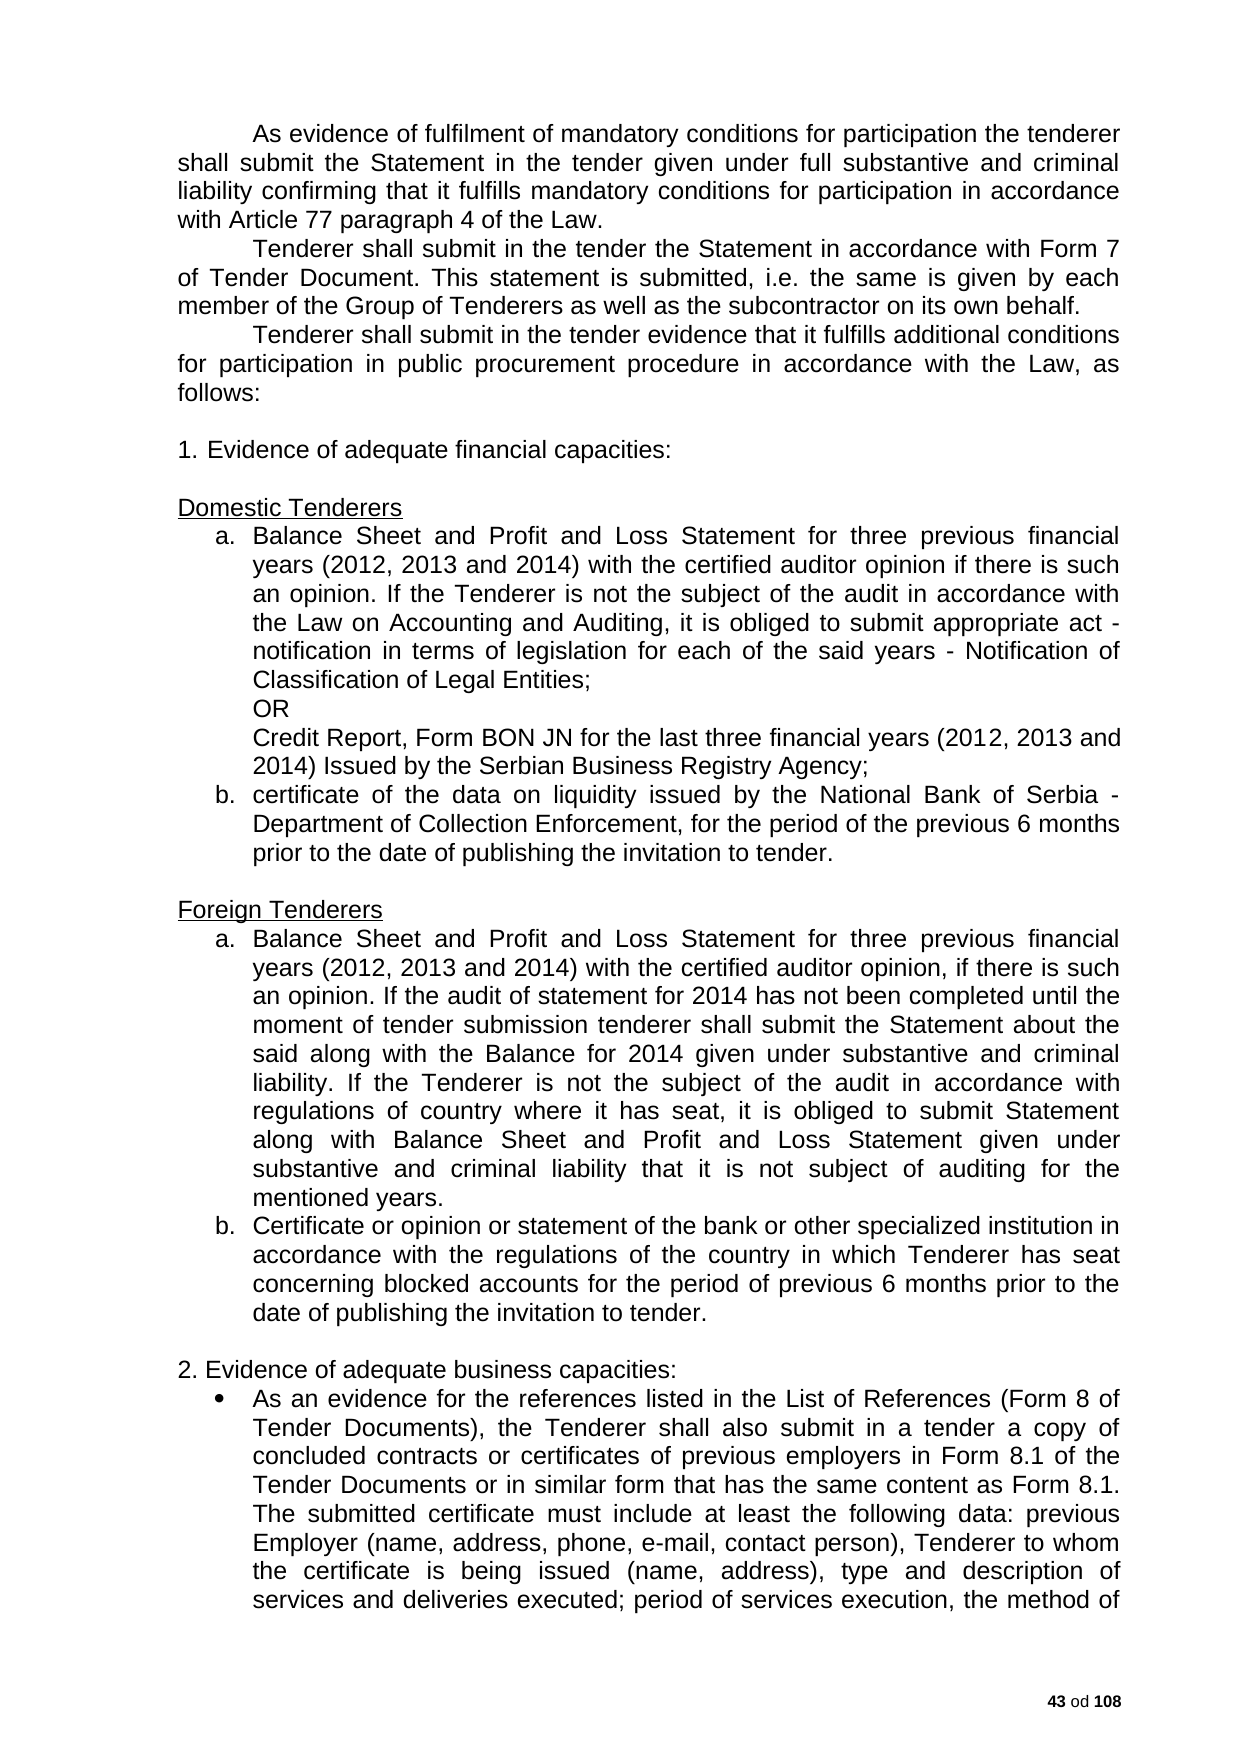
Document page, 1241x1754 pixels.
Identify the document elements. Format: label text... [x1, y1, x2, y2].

text Foreign Tenderers [177, 895, 1121, 924]
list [215, 1384, 1121, 1614]
text 2. Evidence of adequate business capacities: [177, 1355, 1121, 1384]
text OR [177, 694, 1121, 722]
list certificate of the data on liquidity issued by the National Bank of Serbia - Department of Collection Enforcement, for the period of the previous 6 months prior to the date of publishing the invitation to tender. [215, 780, 1121, 866]
list Balance Sheet and Profit and Loss Statement for three previous financial years (2012, 2013 and 2014) with the certified auditor opinion, if there is such an opinion. If the audit of statement for 2014 has not been completed until the moment of tender submission tenderer shall submit the Statement about the said along with the Balance for 2014 given under substantive and criminal liability. If the Tenderer is not the subject of the audit in accordance with regulations of country where it has seat, it is obliged to submit Statement along with Balance Sheet and Profit and Loss Statement given under substantive and criminal liability that it is not subject of auditing for the mentioned years. [215, 924, 1121, 1211]
text Tenderer shall submit in the tender evidence that it fulfills additional conditions for participation in public procurement procedure in accordance with the Law, as follows: [177, 320, 1121, 406]
text Credit Report, Form BON JN for the last three financial years (2012, 2013 and 2014) Issued by the Serbian Business Registry Agency; [252, 722, 1121, 780]
list Certificate or opinion or statement of the bank or other specialized institution in accordance with the regulations of the country in which Tenderer has seat concerning blocked accounts for the period of previous 6 months prior to the date of publishing the invitation to tender. [215, 1211, 1121, 1326]
text Tenderer shall submit in the tender the Statement in accordance with Form 7 of Tender Document. This statement is submitted, i.e. the same is given by each member of the Group of Tenderers as well as the subcontractor on its own behalf. [177, 234, 1121, 320]
list Balance Sheet and Profit and Loss Statement for three previous financial years (2012, 2013 and 2014) with the certified auditor opinion if there is such an opinion. If the Tenderer is not the subject of the audit in accordance with the Law on Accounting and Auditing, it is obliged to submit appropriate act - notification in terms of legislation for each of the said years - Notification of Classification of Legal Entities; [215, 521, 1121, 694]
text As evidence of fulfilment of mandatory conditions for participation the tenderer shall submit the Statement in the tender given under full substantive and criminal liability confirming that it fulfills mandatory conditions for participation in accordance with Article 77 paragraph 4 of the Law. [177, 119, 1121, 234]
text Domestic Tenderers [177, 492, 1121, 521]
text 1. Evidence of adequate financial capacities: [177, 435, 1121, 464]
